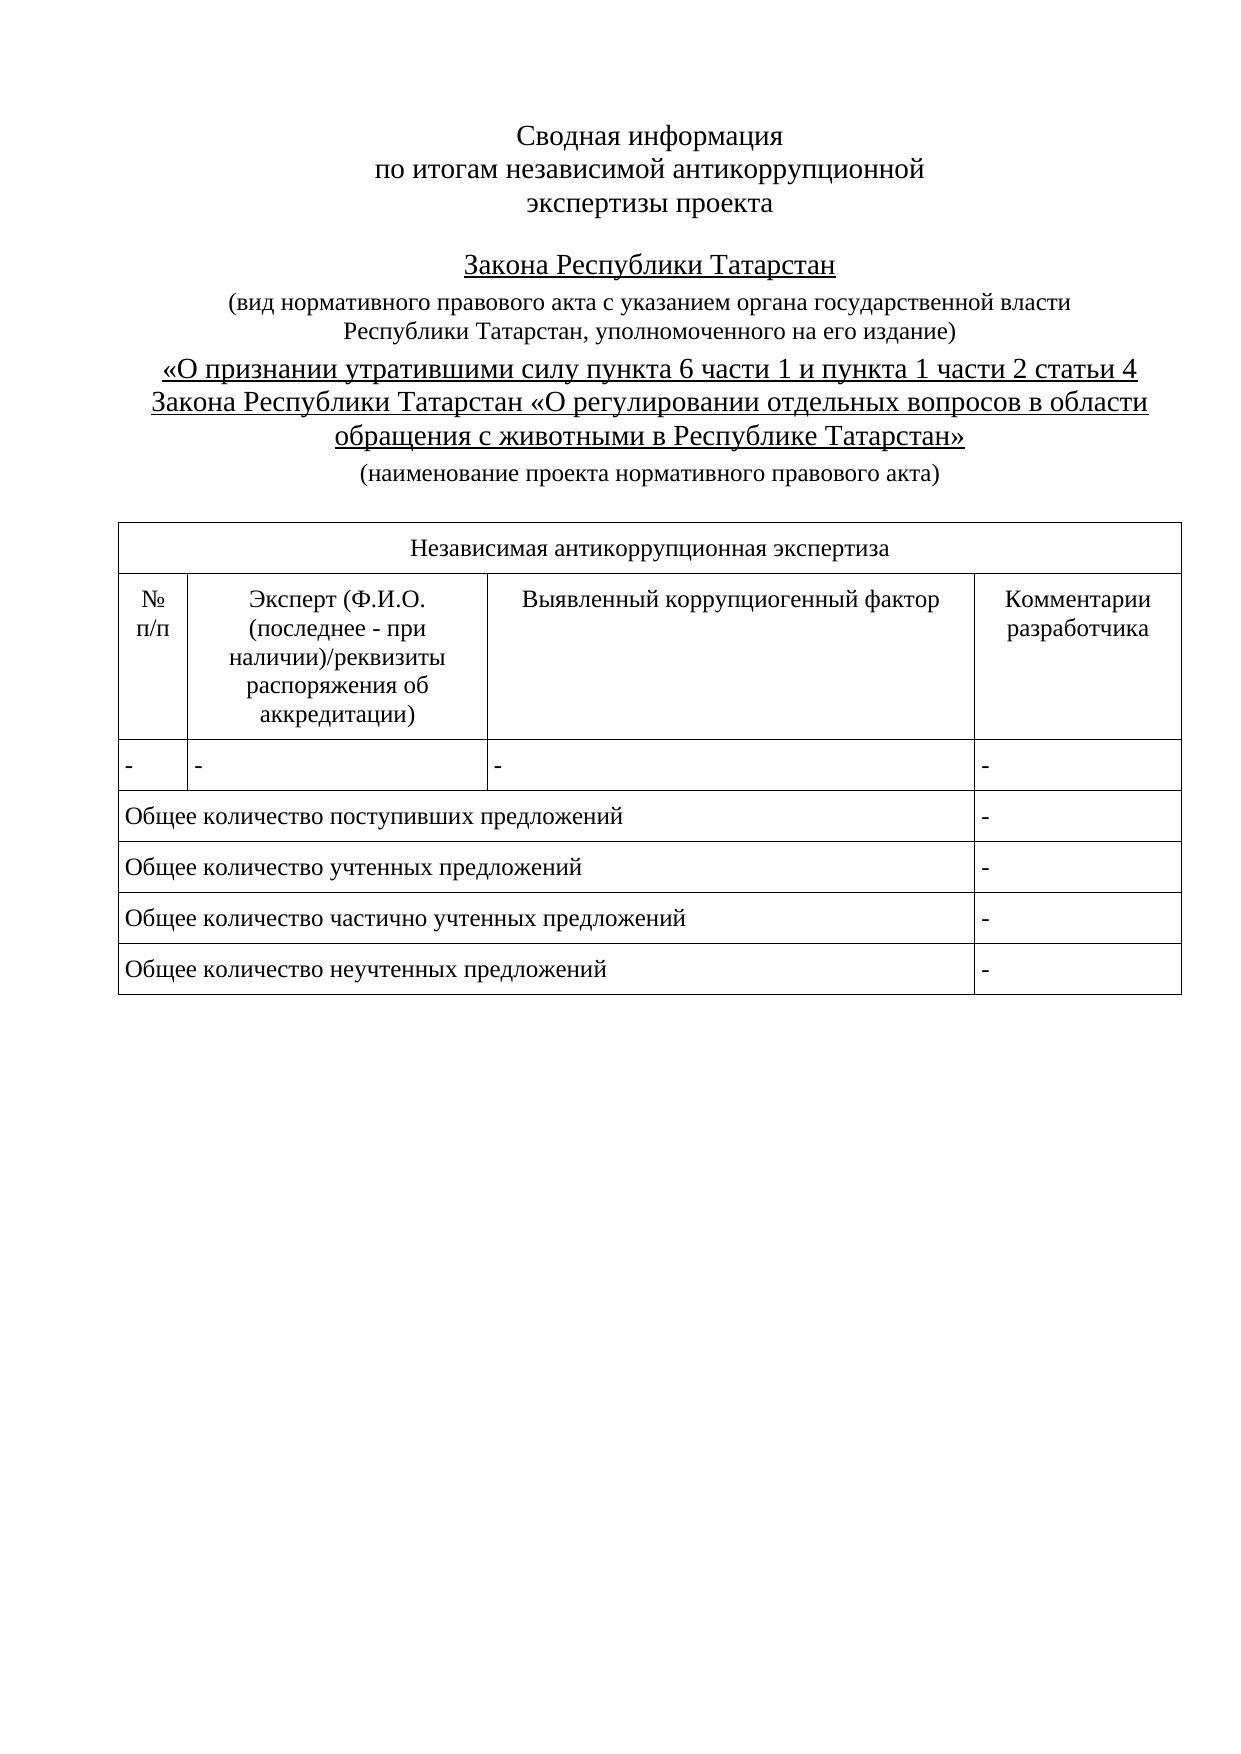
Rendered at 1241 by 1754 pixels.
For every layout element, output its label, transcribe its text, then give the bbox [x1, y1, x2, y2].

table_cell - [975, 791, 1181, 841]
table_cell - [119, 740, 187, 790]
table_cell Комментарии разработчика [975, 574, 1181, 739]
table_cell Эксперт (Ф.И.О. (последнее - при наличии)/реквизиты распоряжения об аккредитации) [188, 574, 487, 739]
table_cell - [975, 740, 1181, 790]
table_cell Общее количество частично учтенных предложений [119, 893, 974, 943]
text (наименование проекта нормативного правового акта) [118, 458, 1181, 487]
table_cell - [975, 944, 1181, 994]
table_cell Общее количество поступивших предложений [119, 791, 974, 841]
table_cell - [188, 740, 487, 790]
text «О признании утратившими силу пункта 6 части 1 и пункта 1 части 2 статьи 4 Закона Республики Татарстан «О регулировании отдельных вопросов в области обращения с животными в Республике Татарстан» [118, 351, 1181, 452]
table_cell Выявленный коррупциогенный фактор [488, 574, 974, 739]
text Республики Татарстан, уполномоченного на его издание) [118, 316, 1181, 345]
text экспертизы проекта [118, 185, 1181, 219]
text (вид нормативного правового акта с указанием органа государственной власти [118, 287, 1181, 316]
text Закона Республики Татарстан [118, 247, 1181, 281]
table_cell Общее количество учтенных предложений [119, 842, 974, 892]
table_cell № п/п [119, 574, 187, 739]
text Сводная информация [118, 118, 1181, 152]
text по итогам независимой антикоррупционной [118, 152, 1181, 185]
table_cell - [975, 893, 1181, 943]
table_cell - [975, 842, 1181, 892]
table_cell Общее количество неучтенных предложений [119, 944, 974, 994]
table_header Независимая антикоррупционная экспертиза [119, 523, 1181, 573]
table_cell - [488, 740, 974, 790]
